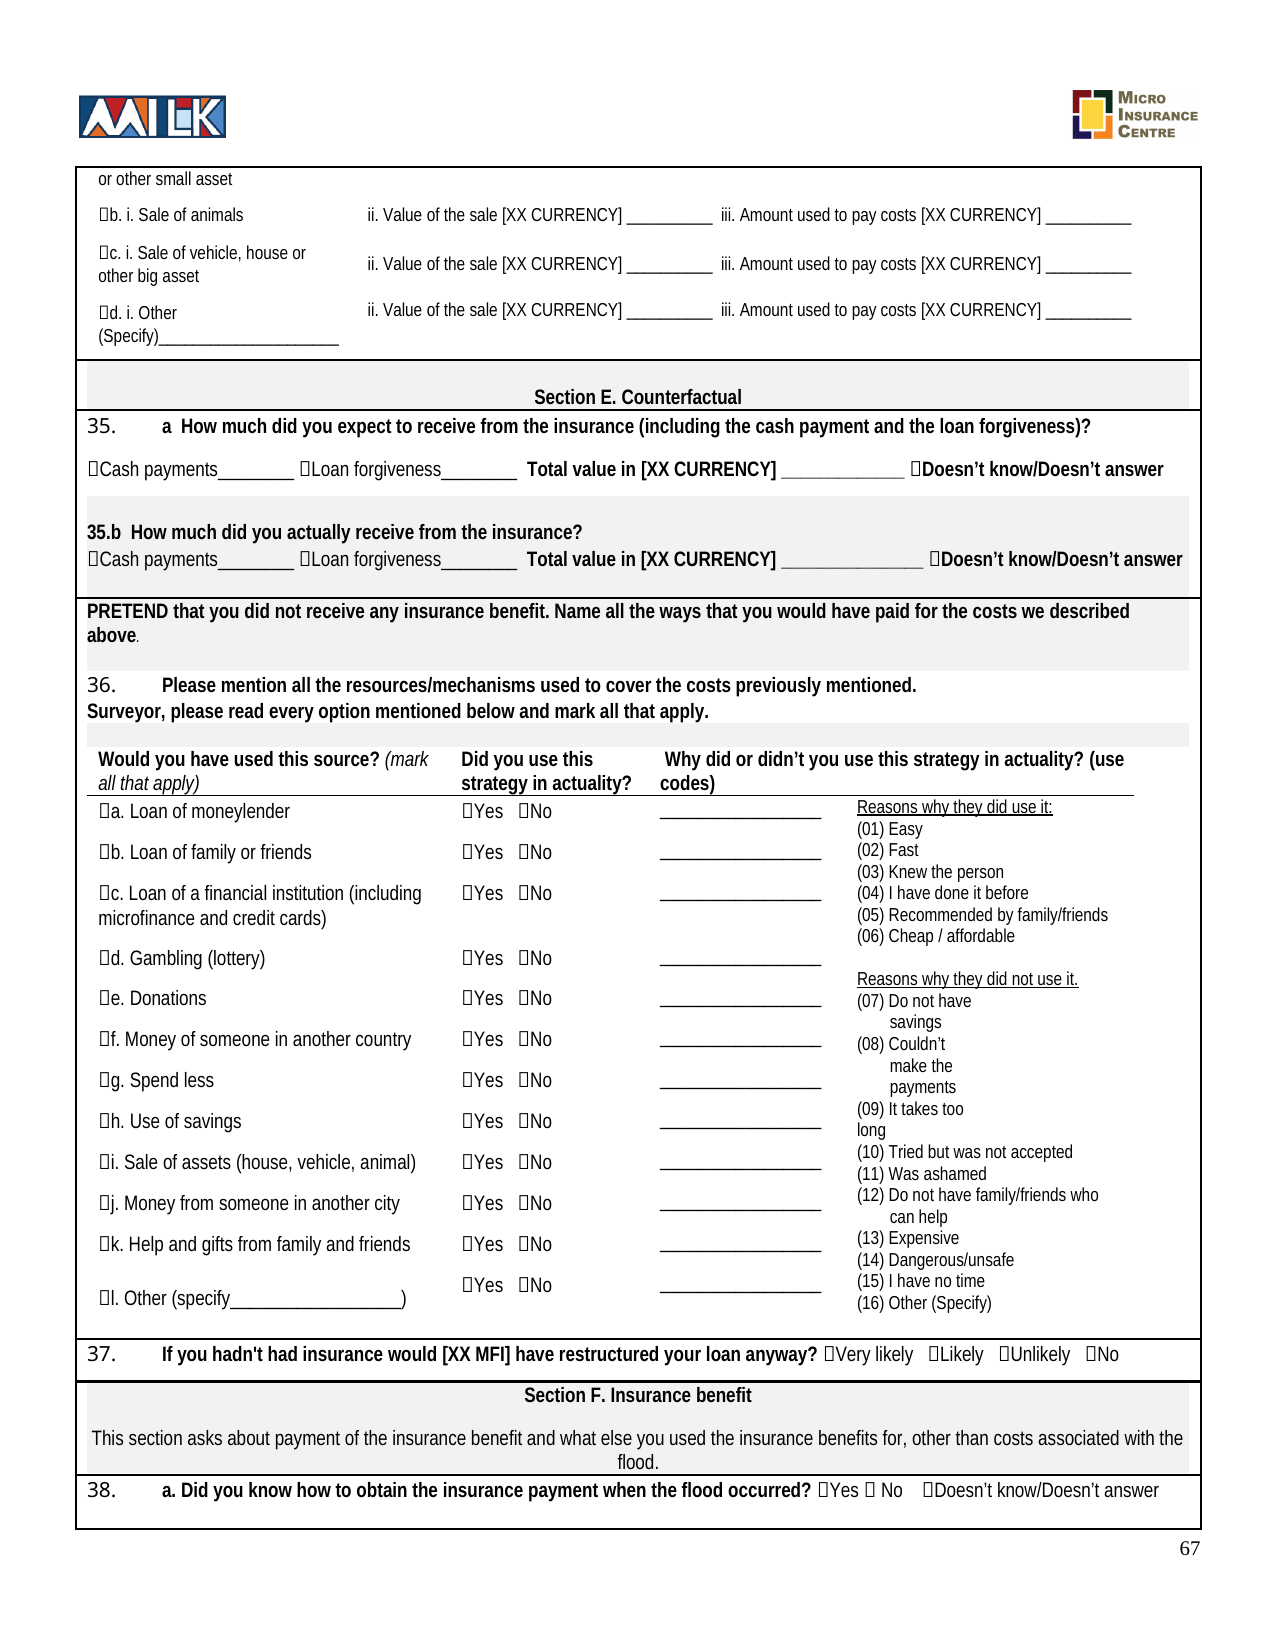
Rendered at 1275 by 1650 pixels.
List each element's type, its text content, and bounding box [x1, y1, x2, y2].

table_cell If you hadn't had insurance would [XX MFI] have restructured your loan anyway? Very likely Likely Unlikely No [77, 1340, 1200, 1380]
table_cell PRETEND that you did not receive any insurance benefit. Name all the ways that you would have paid for the costs we described above. Please mention all the resources/mechanisms used to cover the costs previously mentioned. Surveyor, please read every option mentioned below and mark all that apply. [77, 599, 1200, 1337]
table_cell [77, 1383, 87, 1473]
picture [75, 92, 228, 141]
picture [1069, 90, 1200, 141]
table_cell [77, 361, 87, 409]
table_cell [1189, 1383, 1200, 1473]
table_cell a How much did you expect to receive from the insurance (including the cash payment and the loan forgiveness)? Cash payments________ Loan forgiveness________ Total value in [XX CURRENCY] _____________ Doesn’t know/Doesn’t answer 35.b How much did you actually receive from the insurance? Cash payments________ Loan forgiveness________ Total value in [XX CURRENCY] _______________ Doesn’t know/Doesn’t answer [77, 411, 1200, 597]
